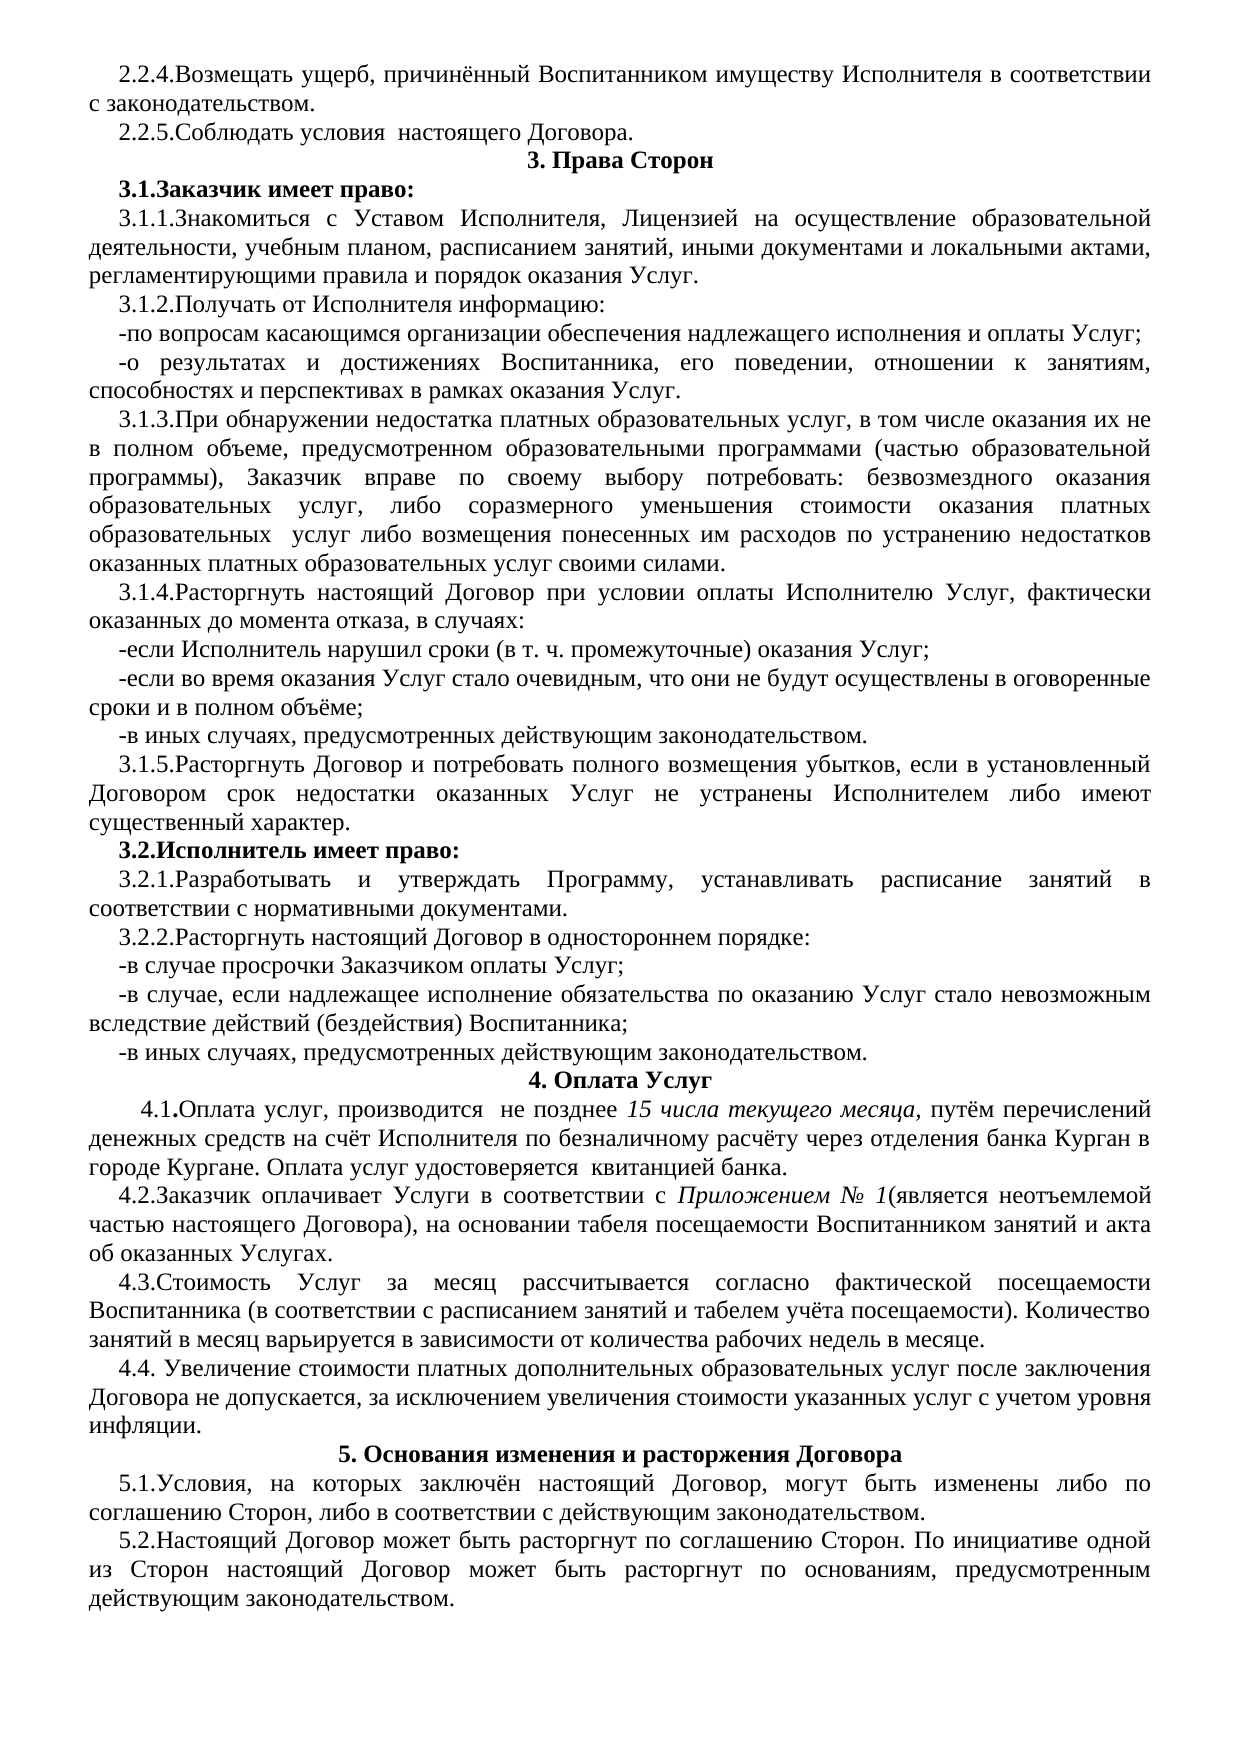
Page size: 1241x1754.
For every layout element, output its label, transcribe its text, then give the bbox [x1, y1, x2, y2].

text 4.4. Увеличение стоимости платных дополнительных образовательных услуг после заключения Договора не допускается, за исключением увеличения стоимости указанных услуг с учетом уровня инфляции. [89, 1353, 1152, 1439]
text 2.2.5.Соблюдать условия настоящего Договора. [89, 117, 1152, 145]
text 3.1.1.Знакомиться с Уставом Исполнителя, Лицензией на осуществление образовательной деятельности, учебным планом, расписанием занятий, иными документами и локальными актами, регламентирующими правила и порядок оказания Услуг. [89, 203, 1152, 289]
text -если Исполнитель нарушил сроки (в т. ч. промежуточные) оказания Услуг; [89, 634, 1152, 663]
text 2.2.4.Возмещать ущерб, причинённый Воспитанником имуществу Исполнителя в соответствии с законодательством. [89, 59, 1152, 117]
text 3.2.2.Расторгнуть настоящий Договор в одностороннем порядке: [89, 922, 1152, 950]
text -о результатах и достижениях Воспитанника, его поведении, отношении к занятиям, способностях и перспективах в рамках оказания Услуг. [89, 347, 1152, 404]
text 4. Оплата Услуг [89, 1065, 1152, 1094]
text -если во время оказания Услуг стало очевидным, что они не будут осуществлены в оговоренные сроки и в полном объёме; [89, 663, 1152, 720]
text 3.2.1.Разработывать и утверждать Программу, устанавливать расписание занятий в соответствии с нормативными документами. [89, 864, 1152, 922]
text 3.1.2.Получать от Исполнителя информацию: [89, 289, 1152, 318]
text 4.2.Заказчик оплачивает Услуги в соответствии с Приложением № 1(является неотъемлемой частью настоящего Договора), на основании табеля посещаемости Воспитанником занятий и акта об оказанных Услугах. [89, 1180, 1152, 1267]
text 3. Права Сторон [89, 145, 1152, 174]
text 3.2.Исполнитель имеет право: [89, 835, 1152, 864]
text -в случае просрочки Заказчиком оплаты Услуг; [89, 950, 1152, 979]
text 5. Основания изменения и расторжения Договора [89, 1439, 1152, 1468]
text 4.1.Оплата услуг, производится не позднее 15 числа текущего месяца, путём перечислений денежных средств на счёт Исполнителя по безналичному расчёту через отделения банка Курган в городе Кургане. Оплата услуг удостоверяется квитанцией банка. [89, 1094, 1152, 1180]
text 5.2.Настоящий Договор может быть расторгнут по соглашению Сторон. По инициативе одной из Сторон настоящий Договор может быть расторгнут по основаниям, предусмотренным действующим законодательством. [89, 1525, 1152, 1612]
text -в иных случаях, предусмотренных действующим законодательством. [89, 720, 1152, 749]
text 5.1.Условия, на которых заключён настоящий Договор, могут быть изменены либо по соглашению Сторон, либо в соответствии с действующим законодательством. [89, 1468, 1152, 1525]
text 3.1.5.Расторгнуть Договор и потребовать полного возмещения убытков, если в установленный Договором срок недостатки оказанных Услуг не устранены Исполнителем либо имеют существенный характер. [89, 749, 1152, 835]
text -по вопросам касающимся организации обеспечения надлежащего исполнения и оплаты Услуг; [89, 318, 1152, 347]
text -в иных случаях, предусмотренных действующим законодательством. [89, 1037, 1152, 1065]
text 3.1.3.При обнаружении недостатка платных образовательных услуг, в том числе оказания их не в полном объеме, предусмотренном образовательными программами (частью образовательной программы), Заказчик вправе по своему выбору потребовать: безвозмездного оказания образовательных услуг, либо соразмерного уменьшения стоимости оказания платных образовательных услуг либо возмещения понесенных им расходов по устранению недостатков оказанных платных образовательных услуг своими силами. [89, 404, 1152, 577]
text 3.1.4.Расторгнуть настоящий Договор при условии оплаты Исполнителю Услуг, фактически оказанных до момента отказа, в случаях: [89, 577, 1152, 634]
text 3.1.Заказчик имеет право: [89, 174, 1152, 203]
text 4.3.Стоимость Услуг за месяц рассчитывается согласно фактической посещаемости Воспитанника (в соответствии с расписанием занятий и табелем учёта посещаемости). Количество занятий в месяц варьируется в зависимости от количества рабочих недель в месяце. [89, 1267, 1152, 1353]
text -в случае, если надлежащее исполнение обязательства по оказанию Услуг стало невозможным вследствие действий (бездействия) Воспитанника; [89, 979, 1152, 1037]
